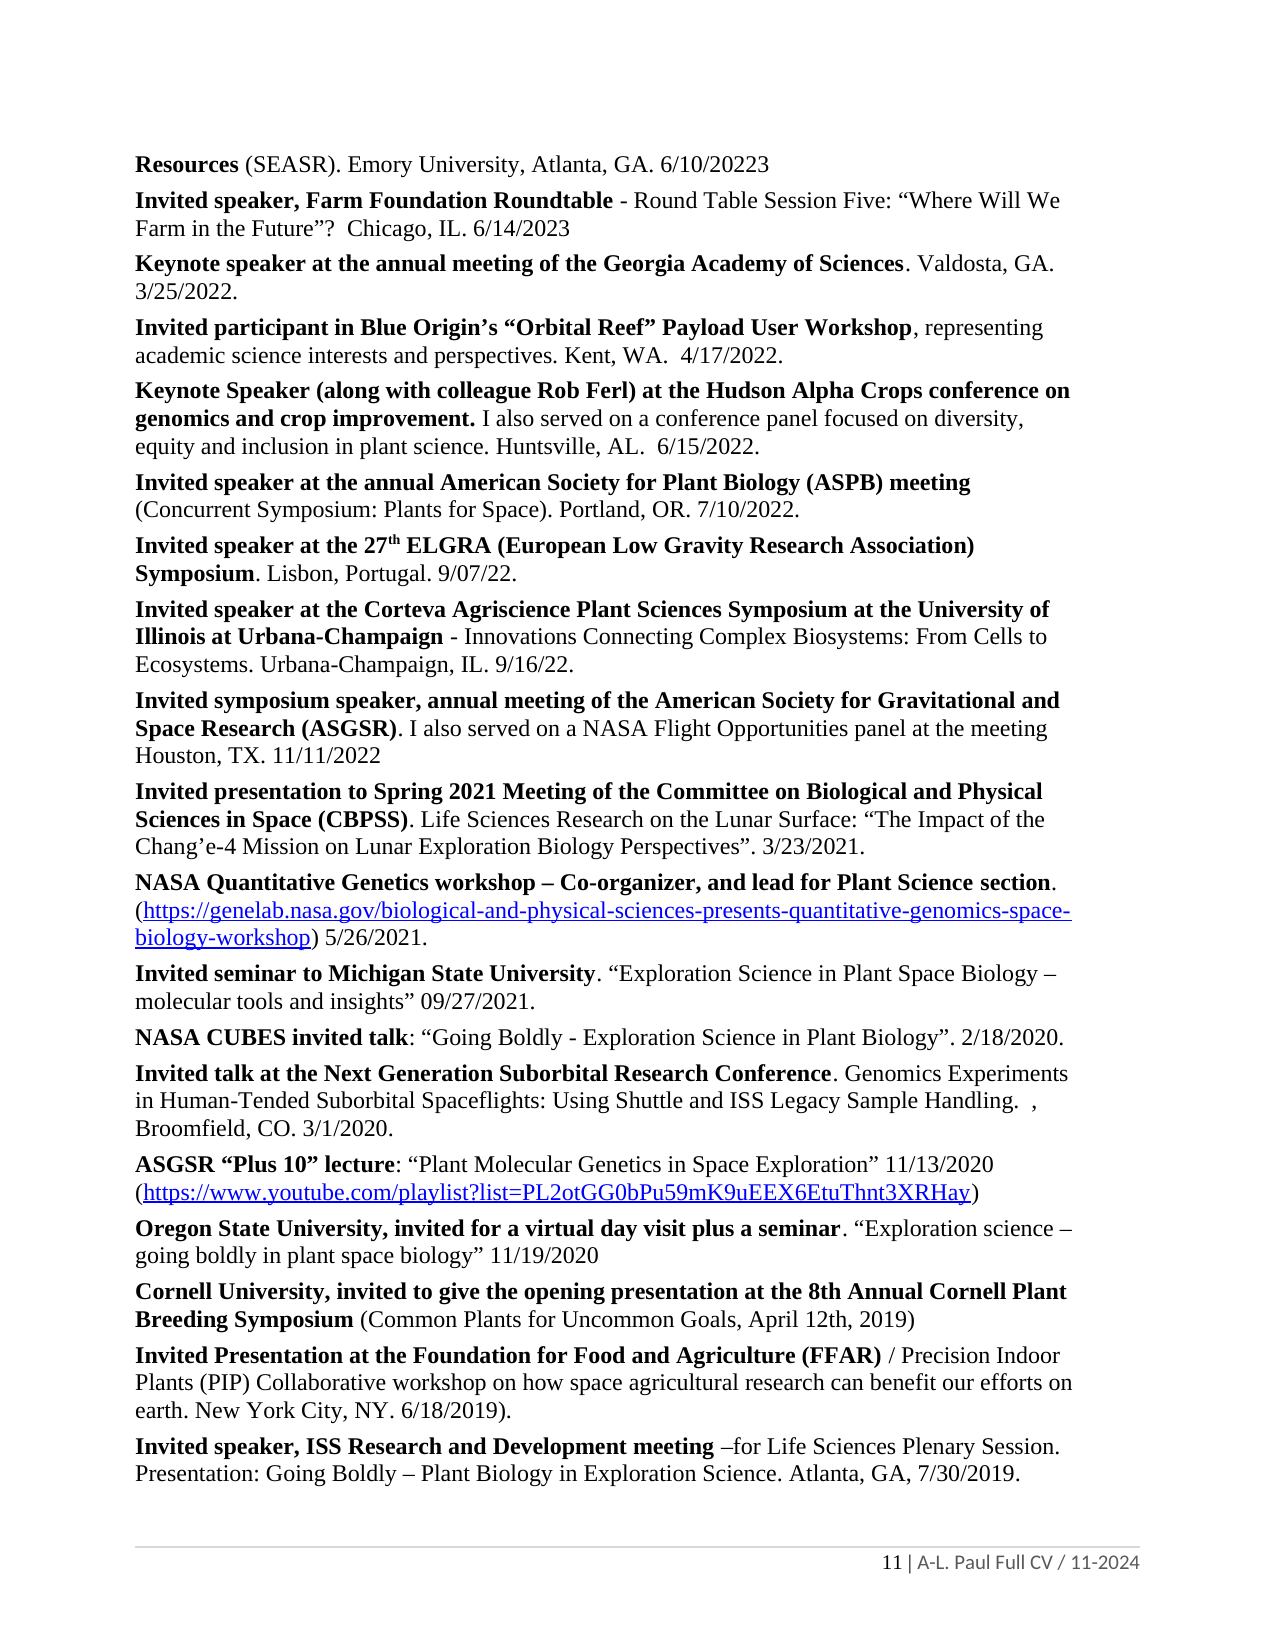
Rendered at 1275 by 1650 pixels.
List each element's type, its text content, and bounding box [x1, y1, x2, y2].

text Invited Presentation at the Foundation for Food and Agriculture (FFAR) / Precision Indoor Plants (PIP) Collaborative workshop on how space agricultural research can benefit our efforts on earth. New York City, NY. 6/18/2019). [135, 1341, 1081, 1423]
text ASGSR “Plus 10” lecture: “Plant Molecular Genetics in Space Exploration” 11/13/2020 (https://www.youtube.com/playlist?list=PL2otGG0bPu59mK9uEEX6EtuThnt3XRHay) [135, 1150, 1081, 1205]
text Invited talk at the Next Generation Suborbital Research Conference. Genomics Experiments in Human-Tended Suborbital Spaceflights: Using Shuttle and ISS Legacy Sample Handling. , Broomfield, CO. 3/1/2020. [135, 1059, 1081, 1142]
text Keynote speaker at the annual meeting of the Georgia Academy of Sciences. Valdosta, GA. 3/25/2022. [135, 249, 1081, 305]
text Invited seminar to Michigan State University. “Exploration Science in Plant Space Biology – molecular tools and insights” 09/27/2021. [135, 959, 1081, 1014]
text Keynote Speaker (along with colleague Rob Ferl) at the Hudson Alpha Crops conference on genomics and crop improvement. I also served on a conference panel focused on diversity, equity and inclusion in plant science. Huntsville, AL. 6/15/2022. [135, 377, 1081, 459]
text Cornell University, invited to give the opening presentation at the 8th Annual Cornell Plant Breeding Symposium (Common Plants for Uncommon Goals, April 12th, 2019) [135, 1277, 1081, 1332]
text Invited speaker at the 27th ELGRA (European Low Gravity Research Association) Symposium. Lisbon, Portugal. 9/07/22. [135, 531, 1081, 586]
text Invited participant in Blue Origin’s “Orbital Reef” Payload User Workshop, representing academic science interests and perspectives. Kent, WA. 4/17/2022. [135, 313, 1081, 368]
text NASA CUBES invited talk: “Going Boldly - Exploration Science in Plant Biology”. 2/18/2020. [135, 1023, 1081, 1051]
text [135, 150, 1081, 178]
text NASA Quantitative Genetics workshop – Co-organizer, and lead for Plant Science section. (https://genelab.nasa.gov/biological-and-physical-sciences-presents-quantitative-genomics-space-biology-workshop) 5/26/2021. [135, 868, 1081, 951]
text Invited speaker, Farm Foundation Roundtable - Round Table Session Five: “Where Will We Farm in the Future”? Chicago, IL. 6/14/2023 [135, 186, 1081, 241]
text Invited speaker at the annual American Society for Plant Biology (ASPB) meeting (Concurrent Symposium: Plants for Space). Portland, OR. 7/10/2022. [135, 468, 1081, 523]
text Invited presentation to Spring 2021 Meeting of the Committee on Biological and Physical Sciences in Space (CBPSS). Life Sciences Research on the Lunar Surface: “The Impact of the Chang’e-4 Mission on Lunar Exploration Biology Perspectives”. 3/23/2021. [135, 777, 1081, 860]
text Invited speaker, ISS Research and Development meeting –for Life Sciences Plenary Session. Presentation: Going Boldly – Plant Biology in Exploration Science. Atlanta, GA, 7/30/2019. [135, 1432, 1081, 1487]
text Invited symposium speaker, annual meeting of the American Society for Gravitational and Space Research (ASGSR). I also served on a NASA Flight Opportunities panel at the meeting Houston, TX. 11/11/2022 [135, 686, 1081, 769]
text Oregon State University, invited for a virtual day visit plus a seminar. “Exploration science – going boldly in plant space biology” 11/19/2020 [135, 1213, 1081, 1269]
text Invited speaker at the Corteva Agriscience Plant Sciences Symposium at the University of Illinois at Urbana-Champaign - Innovations Connecting Complex Biosystems: From Cells to Ecosystems. Urbana-Champaign, IL. 9/16/22. [135, 595, 1081, 678]
